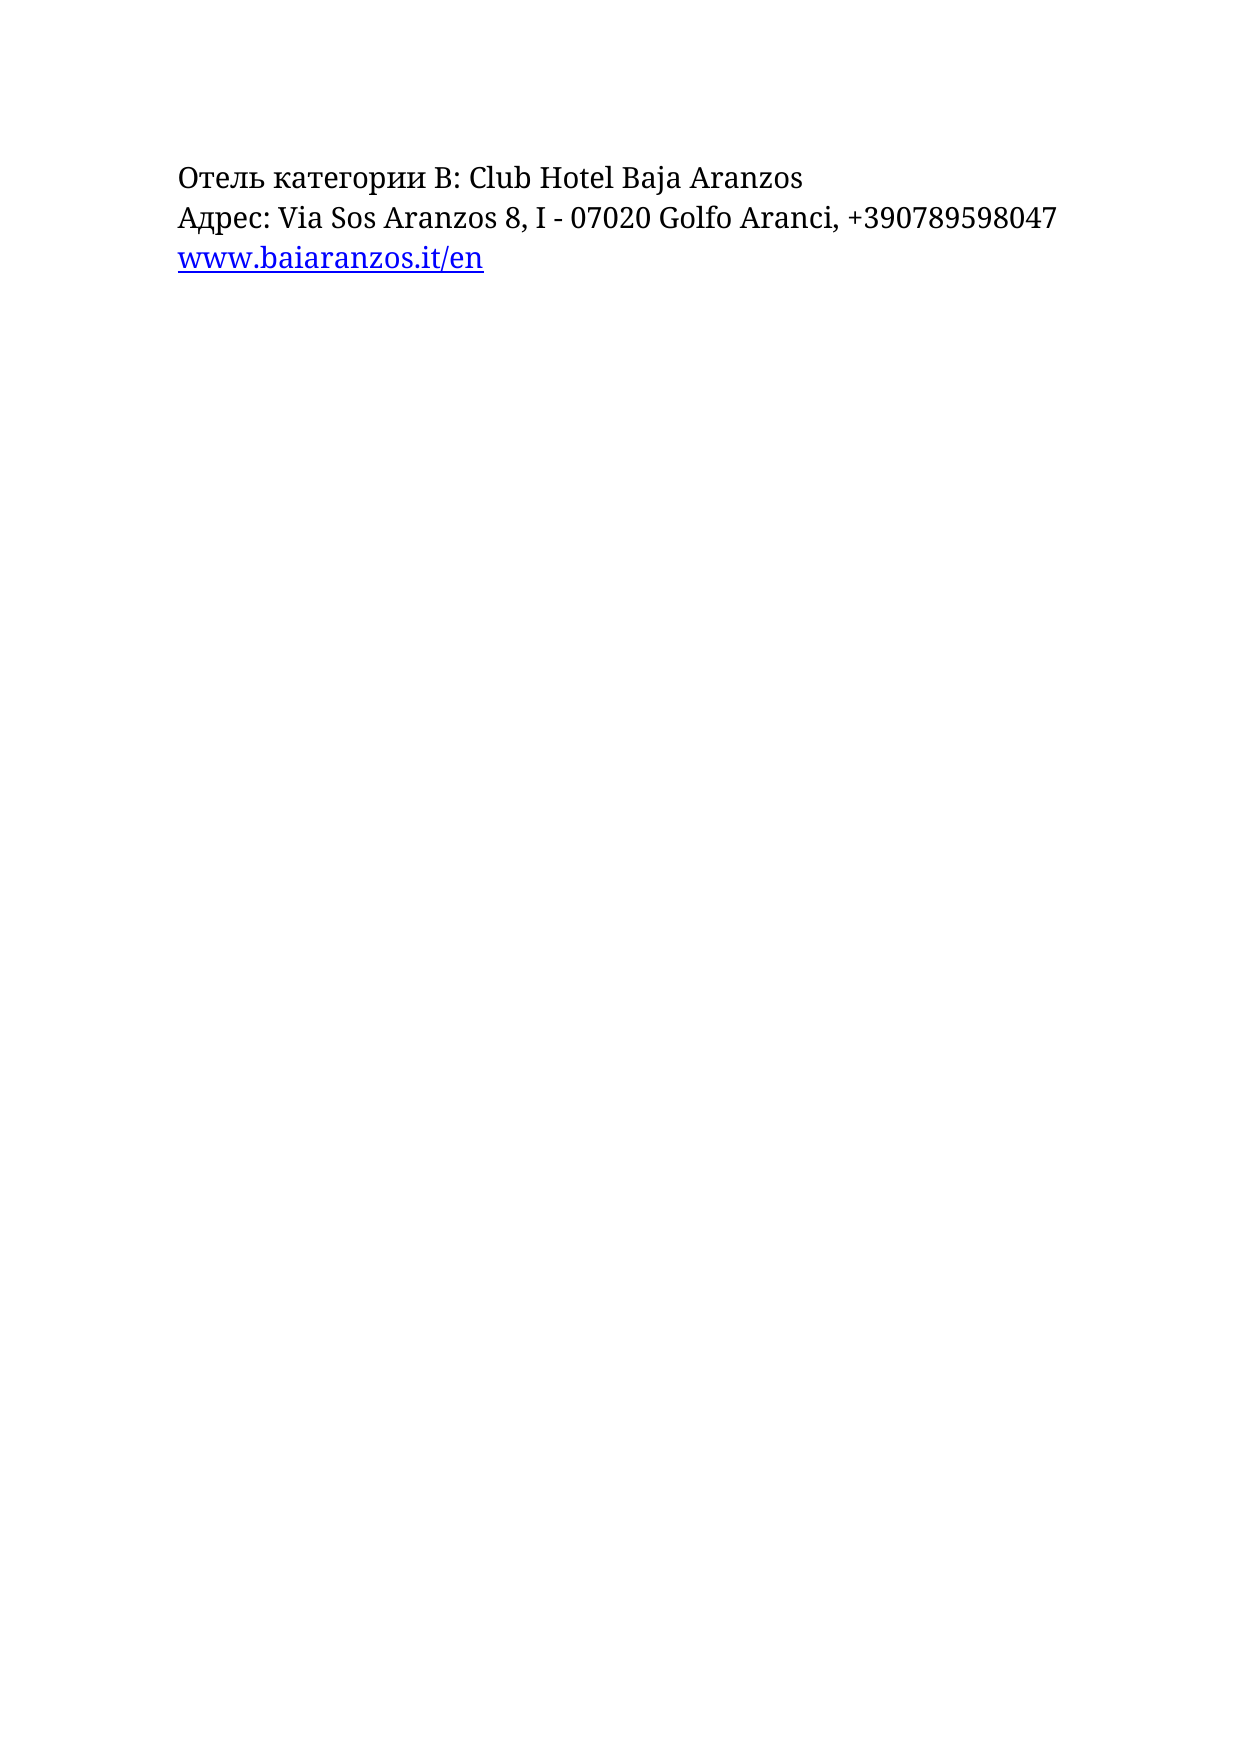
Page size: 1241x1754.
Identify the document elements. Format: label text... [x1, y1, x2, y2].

text Адрес: Via Sos Aranzos 8, I - 07020 Golfo Aranci, +390789598047 [177, 197, 1152, 237]
text Отель категории В: Club Hotel Baja Aranzos [177, 158, 1152, 197]
text www.baiaranzos.it/en [177, 237, 1152, 277]
